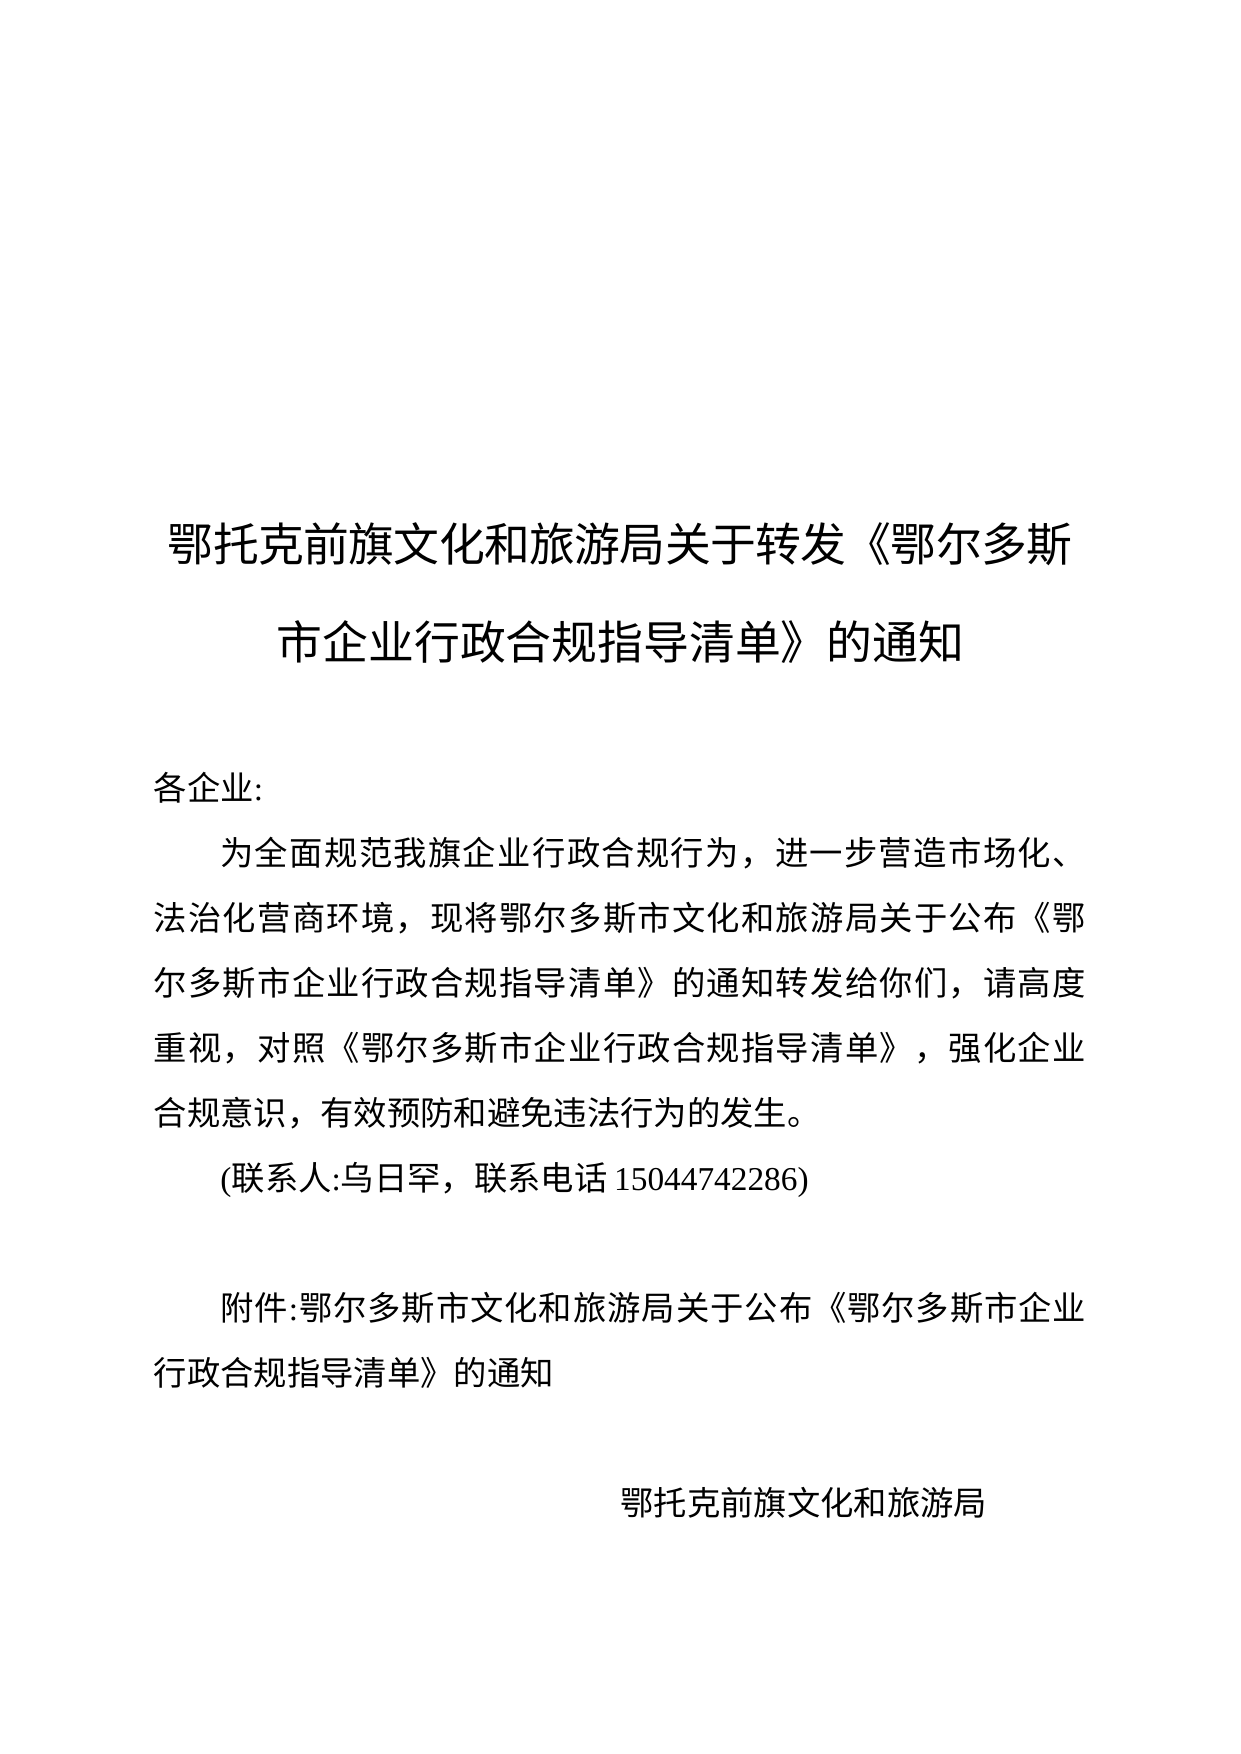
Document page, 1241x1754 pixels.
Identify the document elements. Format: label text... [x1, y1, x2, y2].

text 鄂托克前旗文化和旅游局关于转发《鄂尔多斯市企业行政合规指导清单》的通知 [153, 493, 1087, 688]
text 附件:鄂尔多斯市文化和旅游局关于公布《鄂尔多斯市企业行政合规指导清单》的通知 [153, 1273, 1087, 1403]
text 各企业: [153, 753, 1087, 818]
text 鄂托克前旗文化和旅游局 [153, 1468, 1087, 1533]
text 为全面规范我旗企业行政合规行为，进一步营造市场化、法治化营商环境，现将鄂尔多斯市文化和旅游局关于公布《鄂尔多斯市企业行政合规指导清单》的通知转发给你们，请高度重视，对照《鄂尔多斯市企业行政合规指导清单》，强化企业合规意识，有效预防和避免违法行为的发生。 [153, 818, 1087, 1143]
text (联系人:乌日罕，联系电话15044742286) [153, 1143, 1087, 1208]
